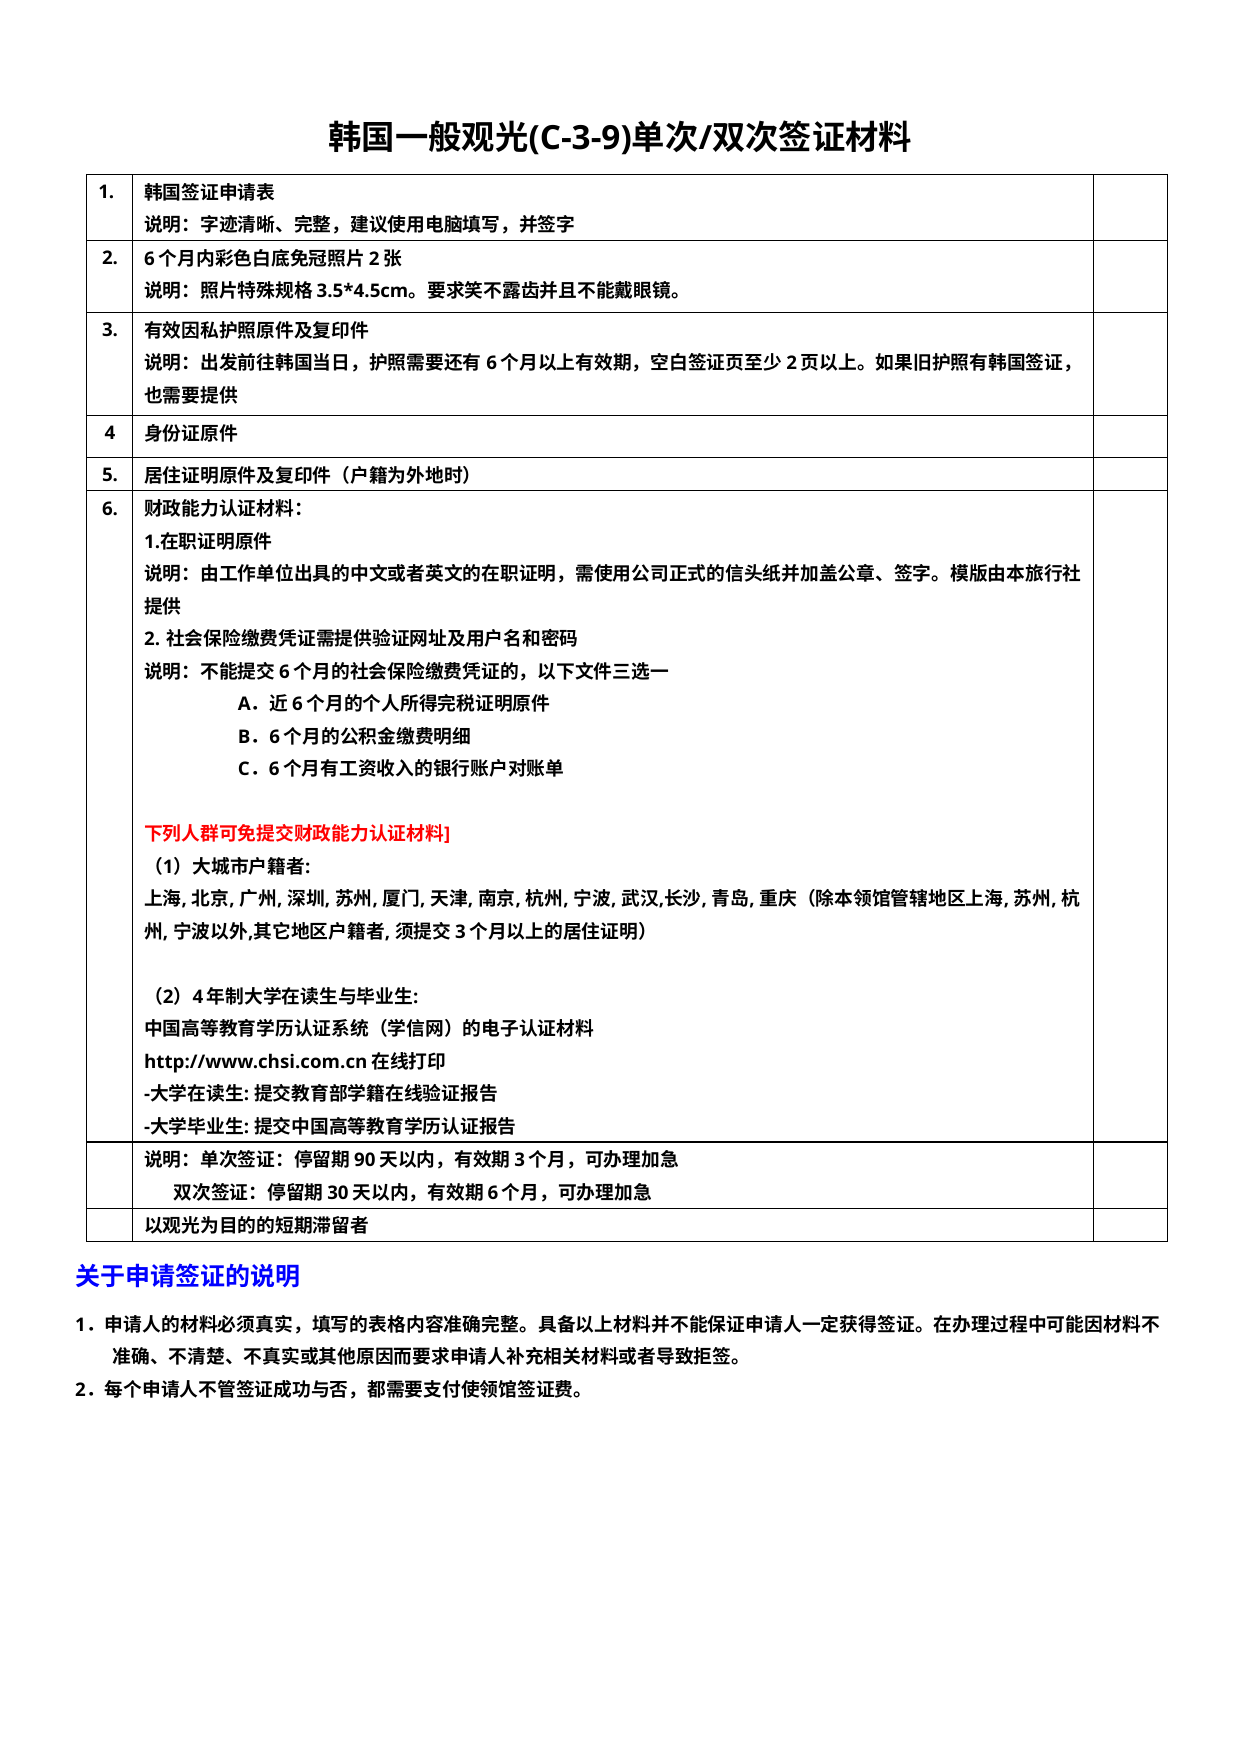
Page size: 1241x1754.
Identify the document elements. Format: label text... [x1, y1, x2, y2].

table_cell [1094, 313, 1167, 414]
text 1．申请人的材料必须真实，填写的表格内容准确完整。具备以上材料并不能保证申请人一定获得签证。在办理过程中可能因材料不准确、不清楚、不真实或其他原因而要求申请人补充相关材料或者导致拒签。 [75, 1307, 1165, 1372]
table_cell 2. [87, 241, 132, 312]
table_cell 6个月内彩色白底免冠照片2张 说明：照片特殊规格3.5*4.5cm。要求笑不露齿并且不能戴眼镜。 [133, 241, 1093, 312]
table_cell [1094, 491, 1167, 1141]
table_cell [1094, 1143, 1167, 1207]
table_cell 3. [87, 313, 132, 414]
table_cell [87, 1209, 132, 1241]
table_cell 6. [87, 491, 132, 1141]
table_header 1. [87, 175, 132, 240]
table_cell [1094, 241, 1167, 312]
table_cell 以观光为目的的短期滞留者 [133, 1209, 1093, 1241]
table_cell 有效因私护照原件及复印件 说明：出发前往韩国当日，护照需要还有6个月以上有效期，空白签证页至少2页以上。如果旧护照有韩国签证，也需要提供 [133, 313, 1093, 414]
title 韩国一般观光(C-3-9)单次/双次签证材料 [75, 102, 1165, 167]
table_cell 居住证明原件及复印件（户籍为外地时） [133, 458, 1093, 490]
table_header 韩国签证申请表 说明：字迹清晰、完整，建议使用电脑填写，并签字 [133, 175, 1093, 240]
table_cell [1094, 416, 1167, 457]
table_cell 说明：单次签证：停留期90天以内，有效期3个月，可办理加急 双次签证：停留期30天以内，有效期6个月，可办理加急 [133, 1143, 1093, 1207]
table_cell 财政能力认证材料： 1.在职证明原件 说明：由工作单位出具的中文或者英文的在职证明，需使用公司正式的信头纸并加盖公章、签字。模版由本旅行社提供 2. 社会保险缴费凭证需提供验证网址及用户名和密码 说明：不能提交6个月的社会保险缴费凭证的，以下文件三选一 A．近6个月的个人所得完税证明原件 B．6个月的公积金缴费明细 C．6个月有工资收入的银行账户对账单 下列人群可免提交财政能力认证材料] （1）大城市户籍者: 上海, 北京, 广州, 深圳, 苏州, 厦门, 天津, 南京, 杭州, 宁波, 武汉,长沙, 青岛, 重庆（除本领馆管辖地区上海, 苏州, 杭州, 宁波以外,其它地区户籍者, 须提交3个月以上的居住证明） （2）4年制大学在读生与毕业生: 中国高等教育学历认证系统（学信网）的电子认证材料 http://www.chsi.com.cn在线打印 -大学在读生: 提交教育部学籍在线验证报告 -大学毕业生: 提交中国高等教育学历认证报告 [133, 491, 1093, 1141]
text 2．每个申请人不管签证成功与否，都需要支付使领馆签证费。 [75, 1372, 1165, 1404]
table_cell 身份证原件 [133, 416, 1093, 457]
table_header [1094, 175, 1167, 240]
table_cell [1094, 458, 1167, 490]
text 关于申请签证的说明 [75, 1242, 1165, 1307]
table_cell 4 [87, 416, 132, 457]
table_cell [87, 1143, 132, 1207]
table_cell 5. [87, 458, 132, 490]
table_cell [1094, 1209, 1167, 1241]
